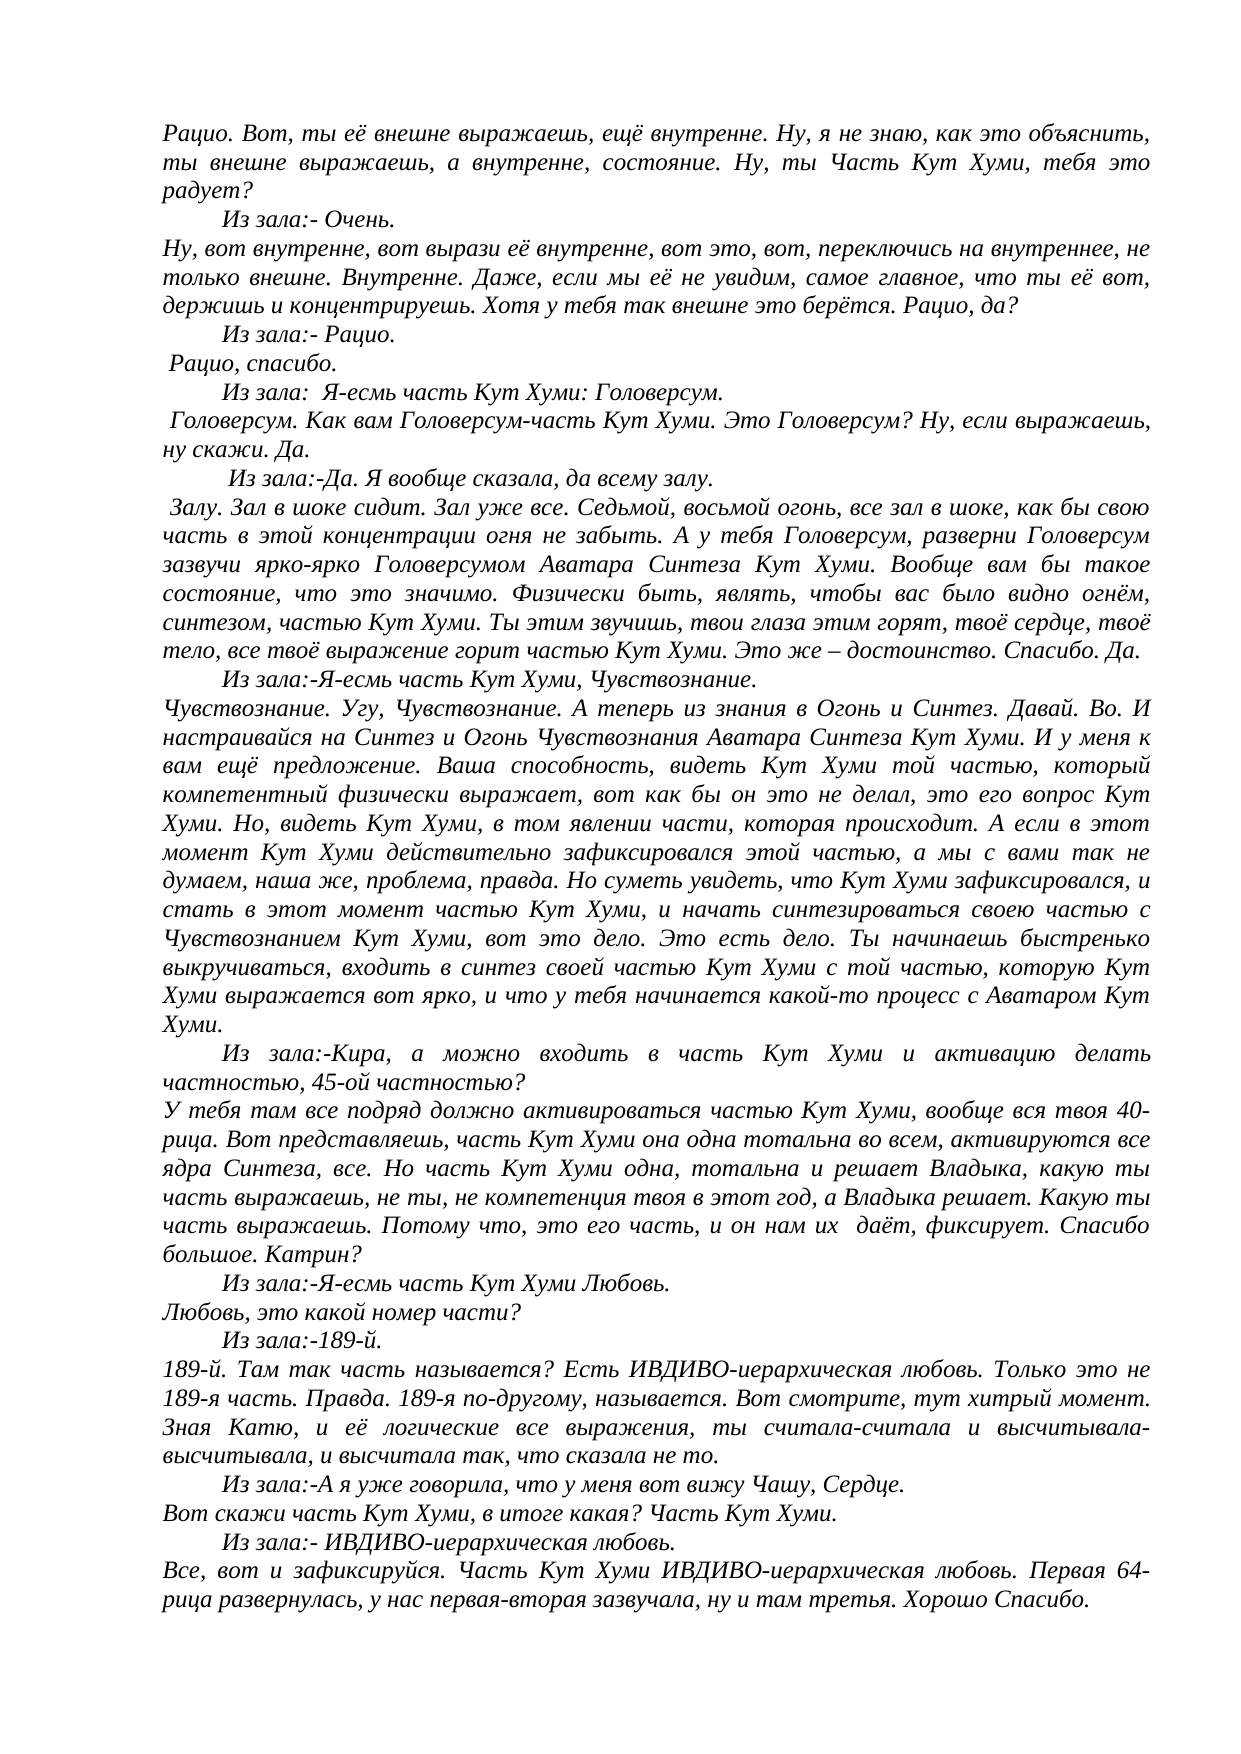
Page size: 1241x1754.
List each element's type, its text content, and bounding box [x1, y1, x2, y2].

text У тебя там все подряд должно активироваться частью Кут Хуми, вообще вся твоя 40-рица. Вот представляешь, часть Кут Хуми она одна тотальна во всем, активируются все ядра Синтеза, все. Но часть Кут Хуми одна, тотальна и решает Владыка, какую ты часть выражаешь, не ты, не компетенция твоя в этот год, а Владыка решает. Какую ты часть выражаешь. Потому что, это его часть, и он нам их даёт, фиксирует. Спасибо большое. Катрин? [162, 1096, 1152, 1268]
text Ну, вот внутренне, вот вырази её внутренне, вот это, вот, переключись на внутреннее, не только внешне. Внутренне. Даже, если мы её не увидим, самое главное, что ты её вот, держишь и концентрируешь. Хотя у тебя так внешне это берётся. Рацио, да? [162, 233, 1152, 319]
text Из зала:-Я-есмь часть Кут Хуми, Чувствознание. [162, 664, 1152, 693]
text Рацио. Вот, ты её внешне выражаешь, ещё внутренне. Ну, я не знаю, как это объяснить, ты внешне выражаешь, а внутренне, состояние. Ну, ты Часть Кут Хуми, тебя это радует? [162, 118, 1152, 204]
text Из зала:-Да. Я вообще сказала, да всему залу. [162, 463, 1152, 492]
text Все, вот и зафиксируйся. Часть Кут Хуми ИВДИВО-иерархическая любовь. Первая 64-рица развернулась, у нас первая-вторая зазвучала, ну и там третья. Хорошо Спасибо. [162, 1556, 1152, 1613]
text Рацио, спасибо. [162, 348, 1152, 377]
text Любовь, это какой номер части? [162, 1297, 1152, 1326]
text Из зала:-Я-есмь часть Кут Хуми Любовь. [162, 1268, 1152, 1297]
text Из зала:-Кира, а можно входить в часть Кут Хуми и активацию делать частностью, 45-ой частностью? [162, 1038, 1152, 1096]
text Залу. Зал в шоке сидит. Зал уже все. Седьмой, восьмой огонь, все зал в шоке, как бы свою часть в этой концентрации огня не забыть. А у тебя Головерсум, разверни Головерсум зазвучи ярко-ярко Головерсумом Аватара Синтеза Кут Хуми. Вообще вам бы такое состояние, что это значимо. Физически быть, являть, чтобы вас было видно огнём, синтезом, частью Кут Хуми. Ты этим звучишь, твои глаза этим горят, твоё сердце, твоё тело, все твоё выражение горит частью Кут Хуми. Это же – достоинство. Спасибо. Да. [162, 492, 1152, 664]
text Чувствознание. Угу, Чувствознание. А теперь из знания в Огонь и Синтез. Давай. Во. И настраивайся на Синтез и Огонь Чувствознания Аватара Синтеза Кут Хуми. И у меня к вам ещё предложение. Ваша способность, видеть Кут Хуми той частью, который компетентный физически выражает, вот как бы он это не делал, это его вопрос Кут Хуми. Но, видеть Кут Хуми, в том явлении части, которая происходит. А если в этот момент Кут Хуми действительно зафиксировался этой частью, а мы с вами так не думаем, наша же, проблема, правда. Но суметь увидеть, что Кут Хуми зафиксировался, и стать в этот момент частью Кут Хуми, и начать синтезироваться своею частью с Чувствознанием Кут Хуми, вот это дело. Это есть дело. Ты начинаешь быстренько выкручиваться, входить в синтез своей частью Кут Хуми с той частью, которую Кут Хуми выражается вот ярко, и что у тебя начинается какой-то процесс с Аватаром Кут Хуми. [162, 693, 1152, 1038]
text Из зала:- Рацио. [162, 319, 1152, 348]
text Из зала:-А я уже говорила, что у меня вот вижу Чашу, Сердце. [162, 1469, 1152, 1498]
text Вот скажи часть Кут Хуми, в итоге какая? Часть Кут Хуми. [162, 1498, 1152, 1527]
text Головерсум. Как вам Головерсум-часть Кут Хуми. Это Головерсум? Ну, если выражаешь, ну скажи. Да. [162, 406, 1152, 463]
text Из зала:-189-й. [162, 1326, 1152, 1354]
text Из зала: Я-есмь часть Кут Хуми: Головерсум. [162, 377, 1152, 406]
text Из зала:- ИВДИВО-иерархическая любовь. [162, 1527, 1152, 1556]
text Из зала:- Очень. [162, 204, 1152, 233]
text 189-й. Там так часть называется? Есть ИВДИВО-иерархическая любовь. Только это не 189-я часть. Правда. 189-я по-другому, называется. Вот смотрите, тут хитрый момент. Зная Катю, и её логические все выражения, ты считала-считала и высчитывала-высчитывала, и высчитала так, что сказала не то. [162, 1354, 1152, 1469]
